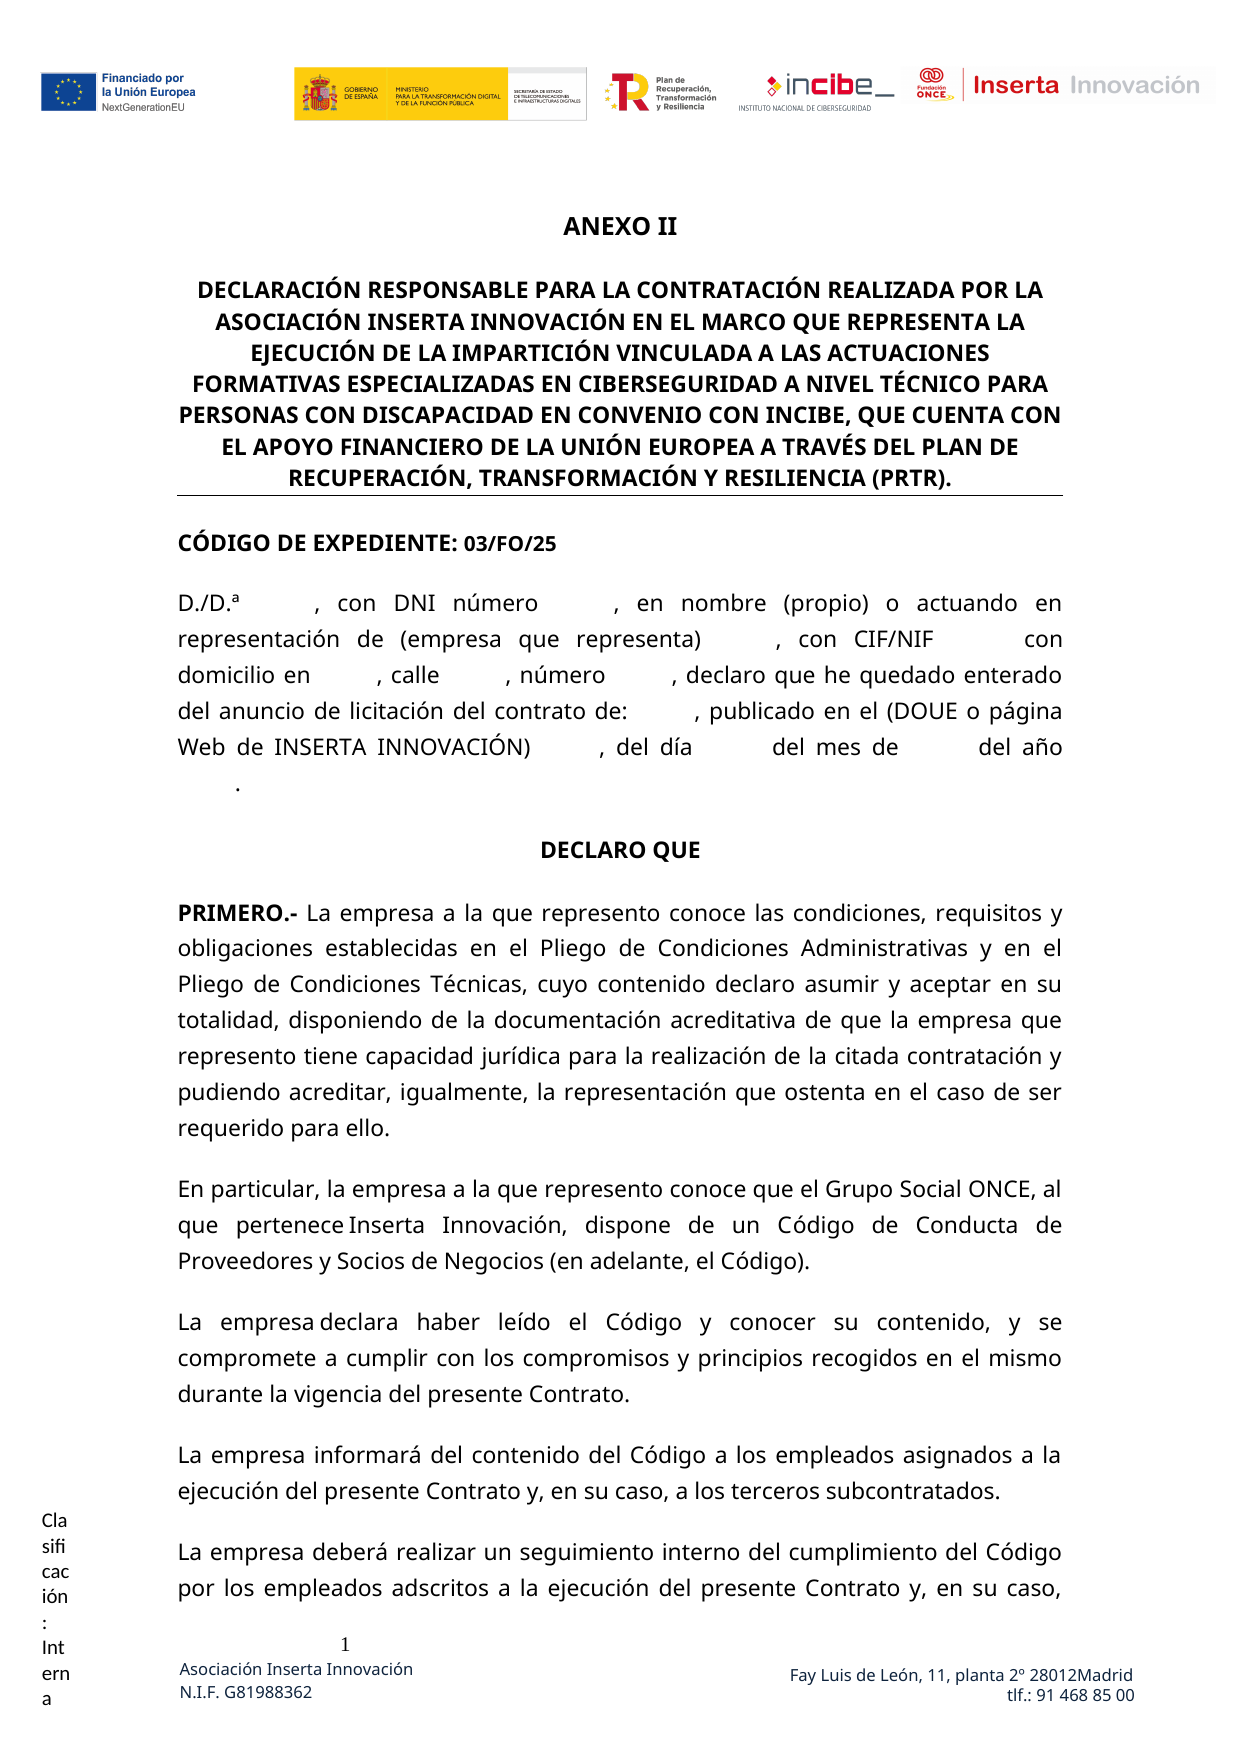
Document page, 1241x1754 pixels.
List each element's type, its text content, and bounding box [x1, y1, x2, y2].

text En particular, la empresa a la que represento conoce que el Grupo Social ONCE, al que pertenece Inserta Innovación, dispone de un Código de Conducta de Proveedores y Socios de Negocios (en adelante, el Código). [177, 1173, 1063, 1276]
text PRIMERO.- La empresa a la que represento conoce las condiciones, requisitos y obligaciones establecidas en el Pliego de Condiciones Administrativas y en el Pliego de Condiciones Técnicas, cuyo contenido declaro asumir y aceptar en su totalidad, disponiendo de la documentación acreditativa de que la empresa que represento tiene capacidad jurídica para la realización de la citada contratación y pudiendo acreditar, igualmente, la representación que ostenta en el caso de ser requerido para ello. [177, 896, 1063, 1143]
text La empresa declara haber leído el Código y conocer su contenido, y se compromete a cumplir con los compromisos y principios recogidos en el mismo durante la vigencia del presente Contrato. [177, 1306, 1063, 1409]
text La empresa informará del contenido del Código a los empleados asignados a la ejecución del presente Contrato y, en su caso, a los terceros subcontratados. [177, 1439, 1063, 1506]
text DECLARACIÓN RESPONSABLE PARA LA CONTRATACIÓN REALIZADA POR LA ASOCIACIÓN INSERTA INNOVACIÓN EN EL MARCO QUE REPRESENTA LA EJECUCIÓN DE LA IMPARTICIÓN VINCULADA A LAS ACTUACIONES FORMATIVAS ESPECIALIZADAS EN CIBERSEGURIDAD A NIVEL TÉCNICO PARA PERSONAS CON DISCAPACIDAD EN CONVENIO CON INCIBE, QUE CUENTA CON EL APOYO FINANCIERO DE LA UNIÓN EUROPEA A TRAVÉS DEL PLAN DE RECUPERACIÓN, TRANSFORMACIÓN Y RESILIENCIA (PRTR). [177, 274, 1063, 495]
text DECLARO QUE [177, 834, 1063, 865]
picture [24, 55, 1217, 133]
text D./D.ª , con DNI número , en nombre (propio) o actuando en representación de (empresa que representa) , con CIF/NIF con domicilio en , calle , número , declaro que he quedado enterado del anuncio de licitación del contrato de: , publicado en el (DOUE o página Web de INSERTA INNOVACIÓN) , del día del mes de del año . [177, 587, 1063, 798]
text CÓDIGO DE EXPEDIENTE: 03/FO/25 [177, 527, 1063, 559]
text ANEXO II [177, 209, 1063, 243]
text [177, 1536, 1063, 1603]
